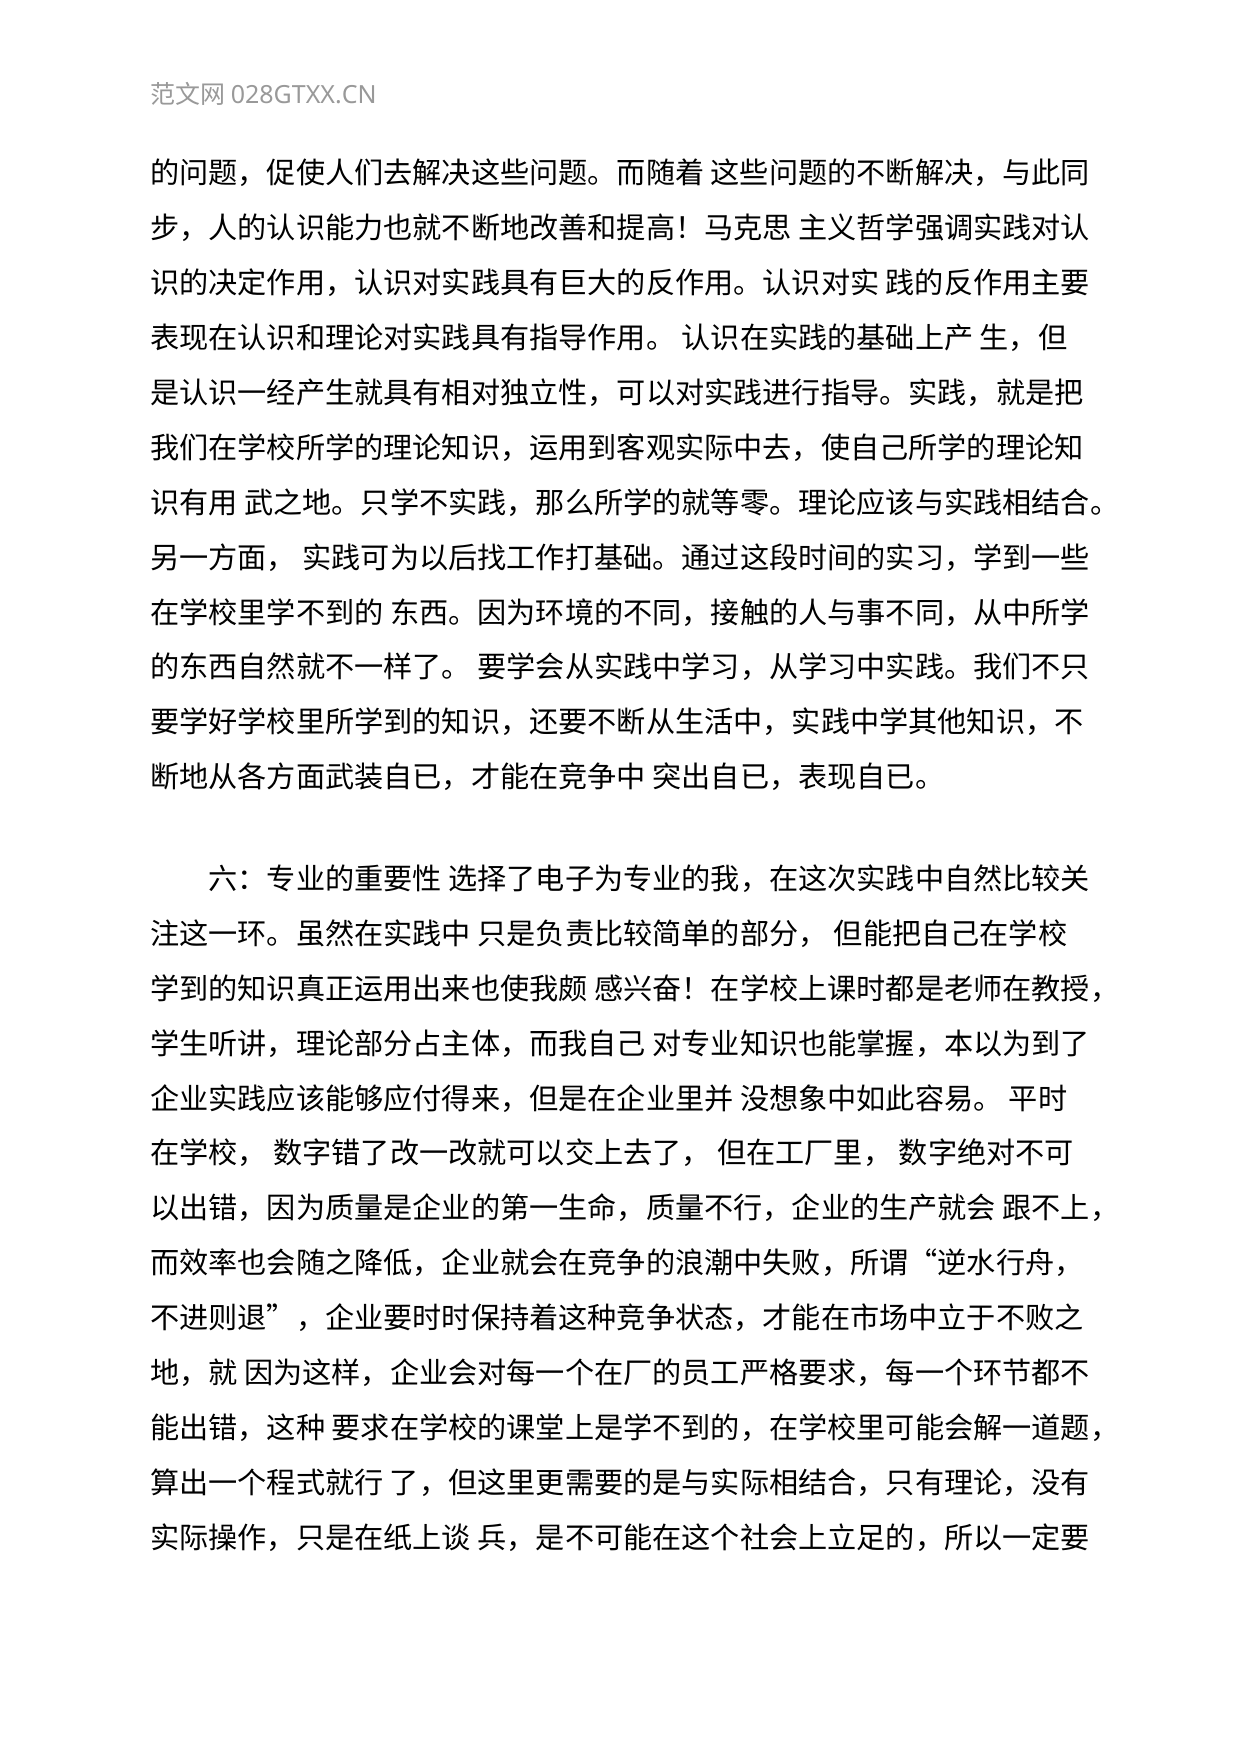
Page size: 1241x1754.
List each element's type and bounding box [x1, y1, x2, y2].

text [150, 150, 1090, 796]
text [150, 856, 1090, 1557]
